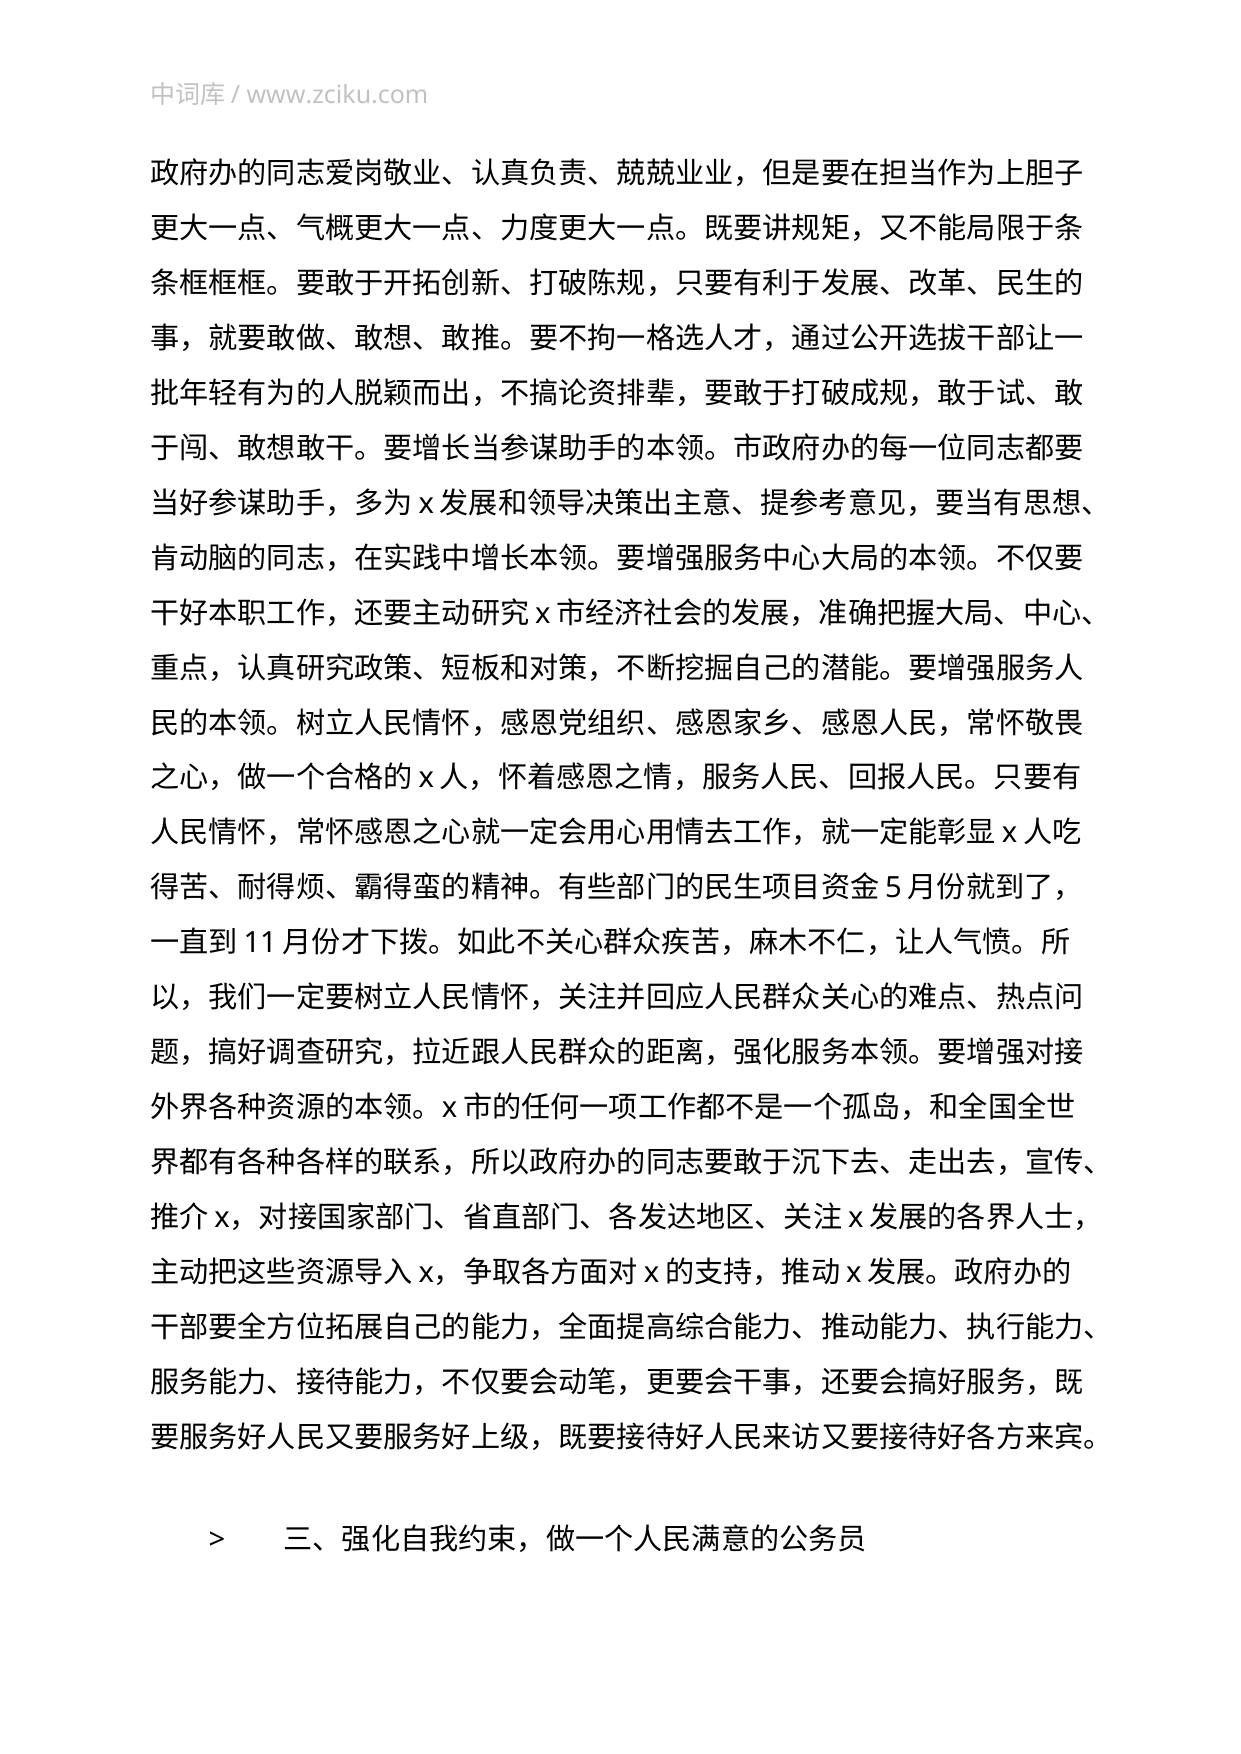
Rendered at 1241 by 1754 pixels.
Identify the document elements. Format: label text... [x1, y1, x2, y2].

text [150, 150, 1090, 1456]
text > 三、强化自我约束，做一个人民满意的公务员 [150, 1515, 1090, 1558]
